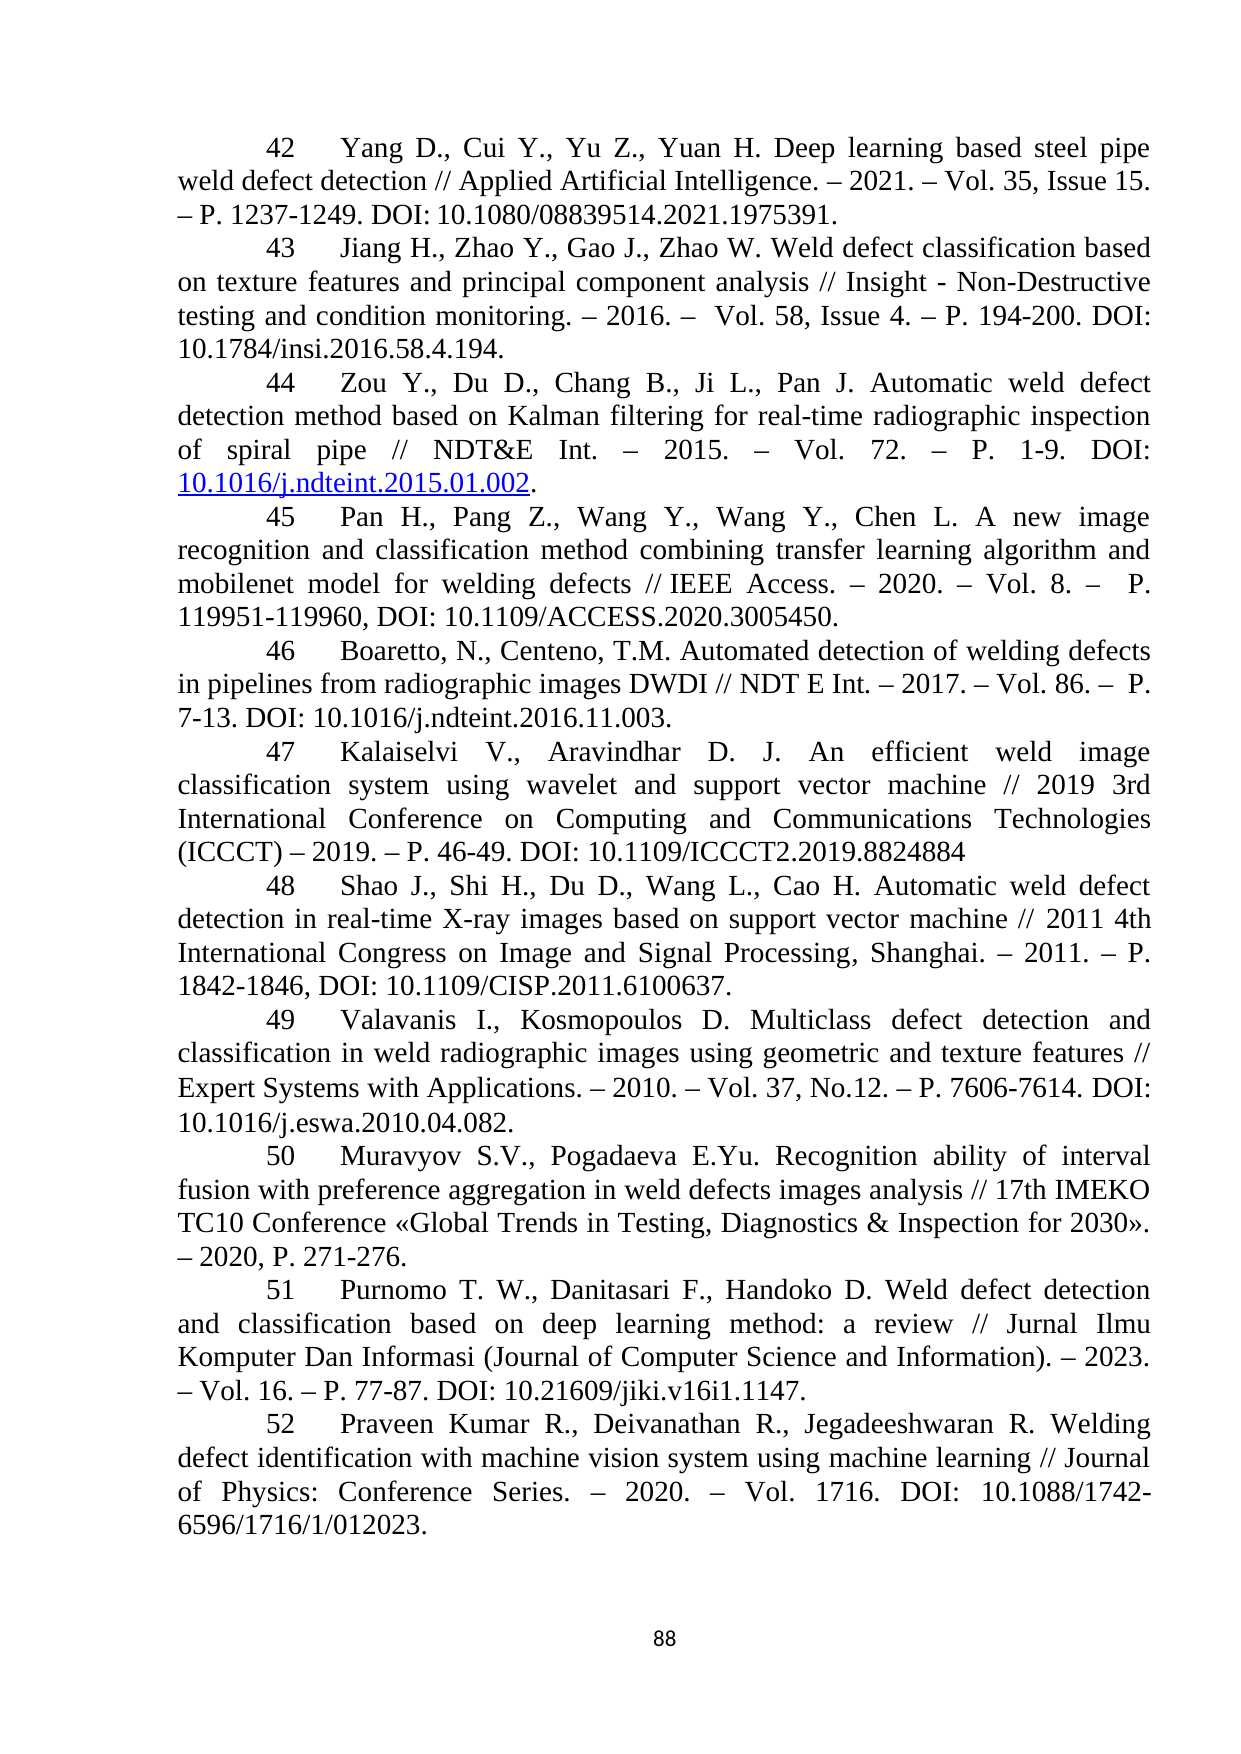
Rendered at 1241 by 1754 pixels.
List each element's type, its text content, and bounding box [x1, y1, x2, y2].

list Pan H., Pang Z., Wang Y., Wang Y., Chen L. A new image recognition and classification method combining transfer learning algorithm and mobilenet model for welding defects // IEEE Access. – 2020. – Vol. 8. – P. 119951-119960, DOI: 10.1109/ACCESS.2020.3005450. [177, 566, 1152, 633]
list Shao J., Shi H., Du D., Wang L., Cao H. Automatic weld defect detection in real-time X-ray images based on support vector machine // 2011 4th International Congress on Image and Signal Processing, Shanghai. – 2011. – P. 1842-1846, DOI: 10.1109/CISP.2011.6100637. [177, 868, 1152, 1002]
list Kalaiselvi V., Aravindhar D. J. An efficient weld image classification system using wavelet and support vector machine // 2019 3rd International Conference on Computing and Communications Technologies (ICCCT) – 2019. – P. 46-49. DOI: 10.1109/ICCCT2.2019.8824884 [177, 734, 1152, 868]
list Yang D., Cui Y., Yu Z., Yuan H. Deep learning based steel pipe weld defect detection // Applied Artificial Intelligence. – 2021. – Vol. 35, Issue 15. – P. 1237-1249. DOI: 10.1080/08839514.2021.1975391. [177, 130, 1152, 231]
list Muravyov S.V., Pogadaeva E.Yu. Recognition ability of interval fusion with preference aggregation in weld defects images analysis // 17th IMEKO TC10 Conference «Global Trends in Testing, Diagnostics & Inspection for 2030». – 2020, P. 271-276. [177, 1138, 1152, 1272]
list Zou Y., Du D., Chang B., Ji L., Pan J. Automatic weld defect detection method based on Kalman filtering for real-time radiographic inspection of spiral pipe // NDT&E Int. – 2015. – Vol. 72. – P. 1-9. DOI: 10.1016/j.ndteint.2015.01.002. [177, 365, 1152, 499]
list Pan H., Pang Z., Wang Y., Wang Y., Chen L. A new image recognition and classification method combining transfer learning algorithm and mobilenet model for welding defects // IEEE Access. – 2020. – Vol. 8. – P. 119951-119960, DOI: 10.1109/ACCESS.2020.3005450. [177, 499, 1152, 533]
list Purnomo T. W., Danitasari F., Handoko D. Weld defect detection and classification based on deep learning method: a review // Jurnal Ilmu Komputer Dan Informasi (Journal of Computer Science and Information). – 2023. – Vol. 16. – P. 77-87. DOI: 10.21609/jiki.v16i1.1147. [177, 1272, 1152, 1407]
list Boaretto, N., Centeno, T.M. Automated detection of welding defects in pipelines from radiographic images DWDI // NDT E Int. – 2017. – Vol. 86. – P. 7-13. DOI: 10.1016/j.ndteint.2016.11.003. [177, 667, 1152, 734]
list Valavanis I., Kosmopoulos D. Multiclass defect detection and classification in weld radiographic images using geometric and texture features // Expert Systems with Applications. – 2010. – Vol. 37, No.12. – P. 7606-7614. DOI: 10.1016/j.eswa.2010.04.082. [177, 1002, 1152, 1138]
list Praveen Kumar R., Deivanathan R., Jegadeeshwaran R. Welding defect identification with machine vision system using machine learning // Journal of Physics: Conference Series. – 2020. – Vol. 1716. DOI: 10.1088/1742-6596/1716/1/012023. [177, 1407, 1152, 1541]
list Jiang H., Zhao Y., Gao J., Zhao W. Weld defect classification based on texture features and principal component analysis // Insight - Non-Destructive testing and condition monitoring. – 2016. – Vol. 58, Issue 4. – P. 194-200. DOI: 10.1784/insi.2016.58.4.194. [177, 231, 1152, 365]
